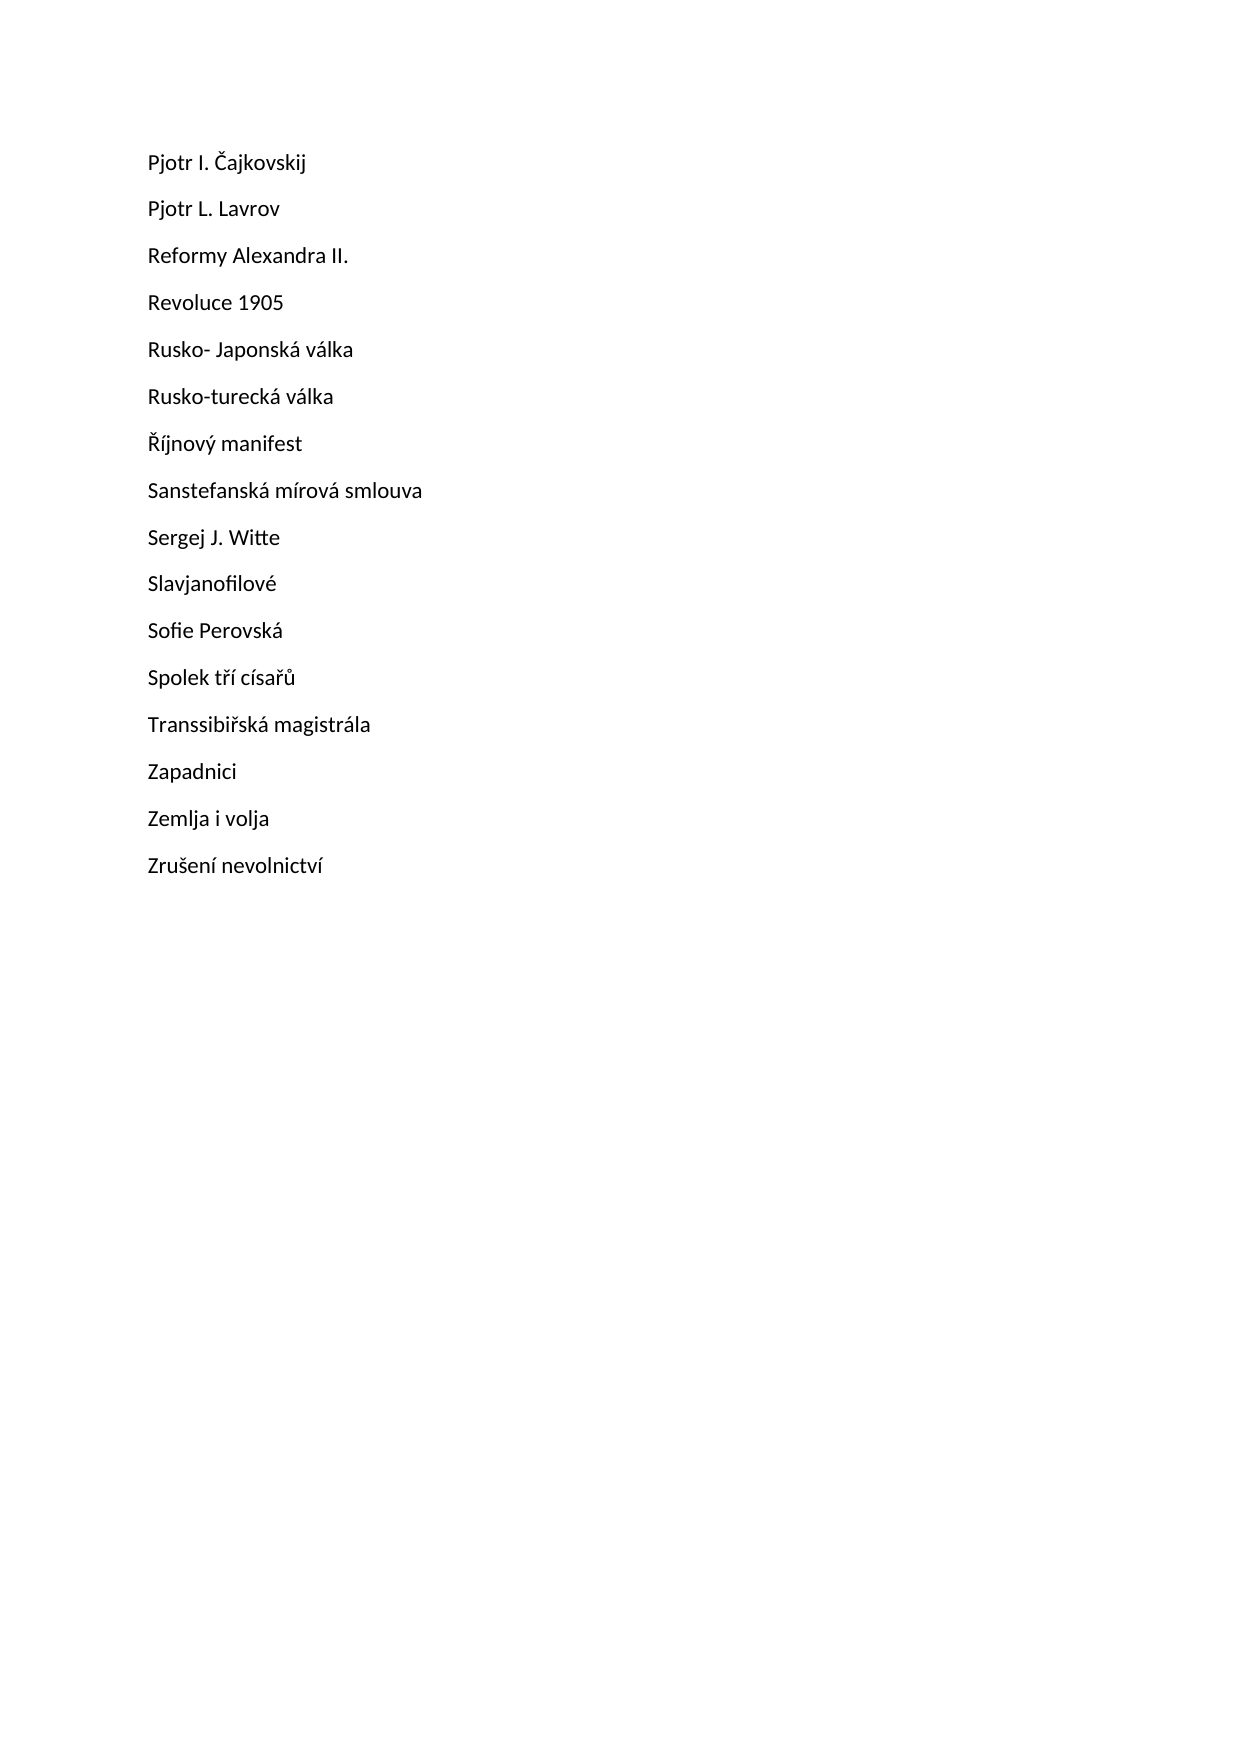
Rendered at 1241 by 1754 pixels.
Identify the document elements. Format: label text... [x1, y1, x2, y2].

text Transsibiřská magistrála [148, 710, 1093, 738]
text Sanstefanská mírová smlouva [148, 476, 1093, 504]
text Rusko-turecká válka [148, 382, 1093, 410]
text Slavjanofilové [148, 569, 1093, 597]
text Reformy Alexandra II. [148, 241, 1093, 269]
text Zapadnici [148, 757, 1093, 785]
text Spolek tří císařů [148, 663, 1093, 691]
text Sergej J. Witte [148, 523, 1093, 551]
text Pjotr L. Lavrov [148, 194, 1093, 222]
text Pjotr I. Čajkovskij [148, 148, 1093, 176]
text Revoluce 1905 [148, 288, 1093, 316]
text Říjnový manifest [148, 429, 1093, 457]
text Zemlja i volja [148, 804, 1093, 832]
text Sofie Perovská [148, 616, 1093, 644]
text Zrušení nevolnictví [148, 851, 1093, 879]
text Rusko- Japonská válka [148, 335, 1093, 363]
